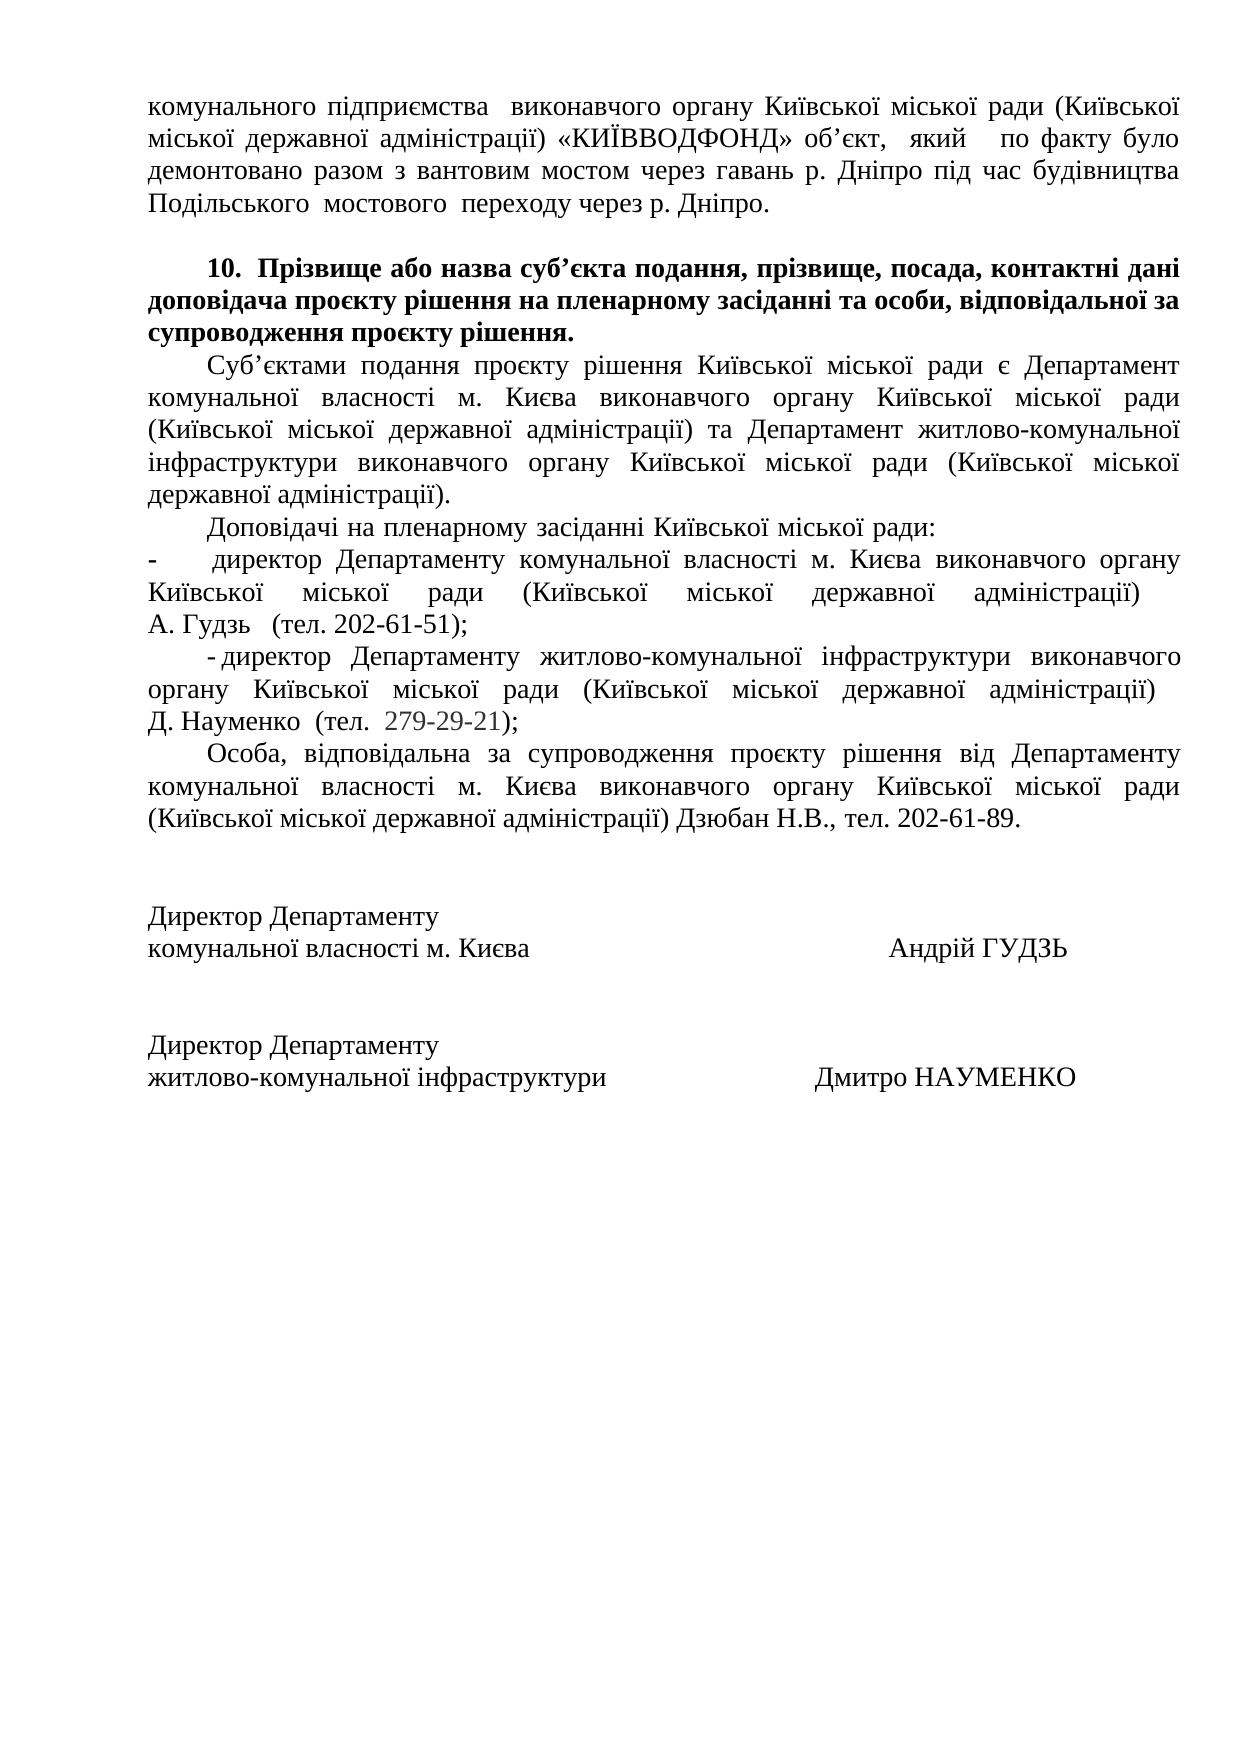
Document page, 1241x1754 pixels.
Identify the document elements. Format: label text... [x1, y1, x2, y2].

text Особа, відповідальна за супроводження проєкту рішення від Департаменту комунальної власності м. Києва виконавчого органу Київської міської ради (Київської міської державної адміністрації) Дзюбан Н.В., тел. 202-61-89. [148, 737, 1181, 834]
list директор Департаменту житлово-комунальної інфраструктури виконавчого органу Київської міської ради (Київської міської державної адміністрації) Д. Науменко (тел. 279-29-21); [148, 639, 1181, 737]
text комунальної власності м. Києва Андрій ГУДЗЬ [148, 931, 1166, 963]
text Суб’єктами подання проєкту рішення Київської міської ради є Департамент комунальної власності м. Києва виконавчого органу Київської міської ради (Київської міської державної адміністрації) та Департамент житлово-комунальної інфраструктури виконавчого органу Київської міської ради (Київської міської державної адміністрації). [148, 348, 1181, 510]
text Доповідачі на пленарному засіданні Київської міської ради: - директор Департаменту комунальної власності м. Києва виконавчого органу Київської міської ради (Київської міської державної адміністрації) А. Гудзь (тел. 202-61-51); [148, 510, 1181, 639]
text Директор Департаменту [148, 898, 1166, 931]
text 10. Прізвище або назва суб’єкта подання, прізвище, посада, контактні дані доповідача проєкту рішення на пленарному засіданні та особи, відповідальної за супроводження проєкту рішення. [148, 251, 1181, 348]
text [148, 89, 1181, 218]
text Директор Департаменту [148, 1028, 1166, 1061]
text житлово-комунальної інфраструктури Дмитро НАУМЕНКО [148, 1061, 1166, 1093]
